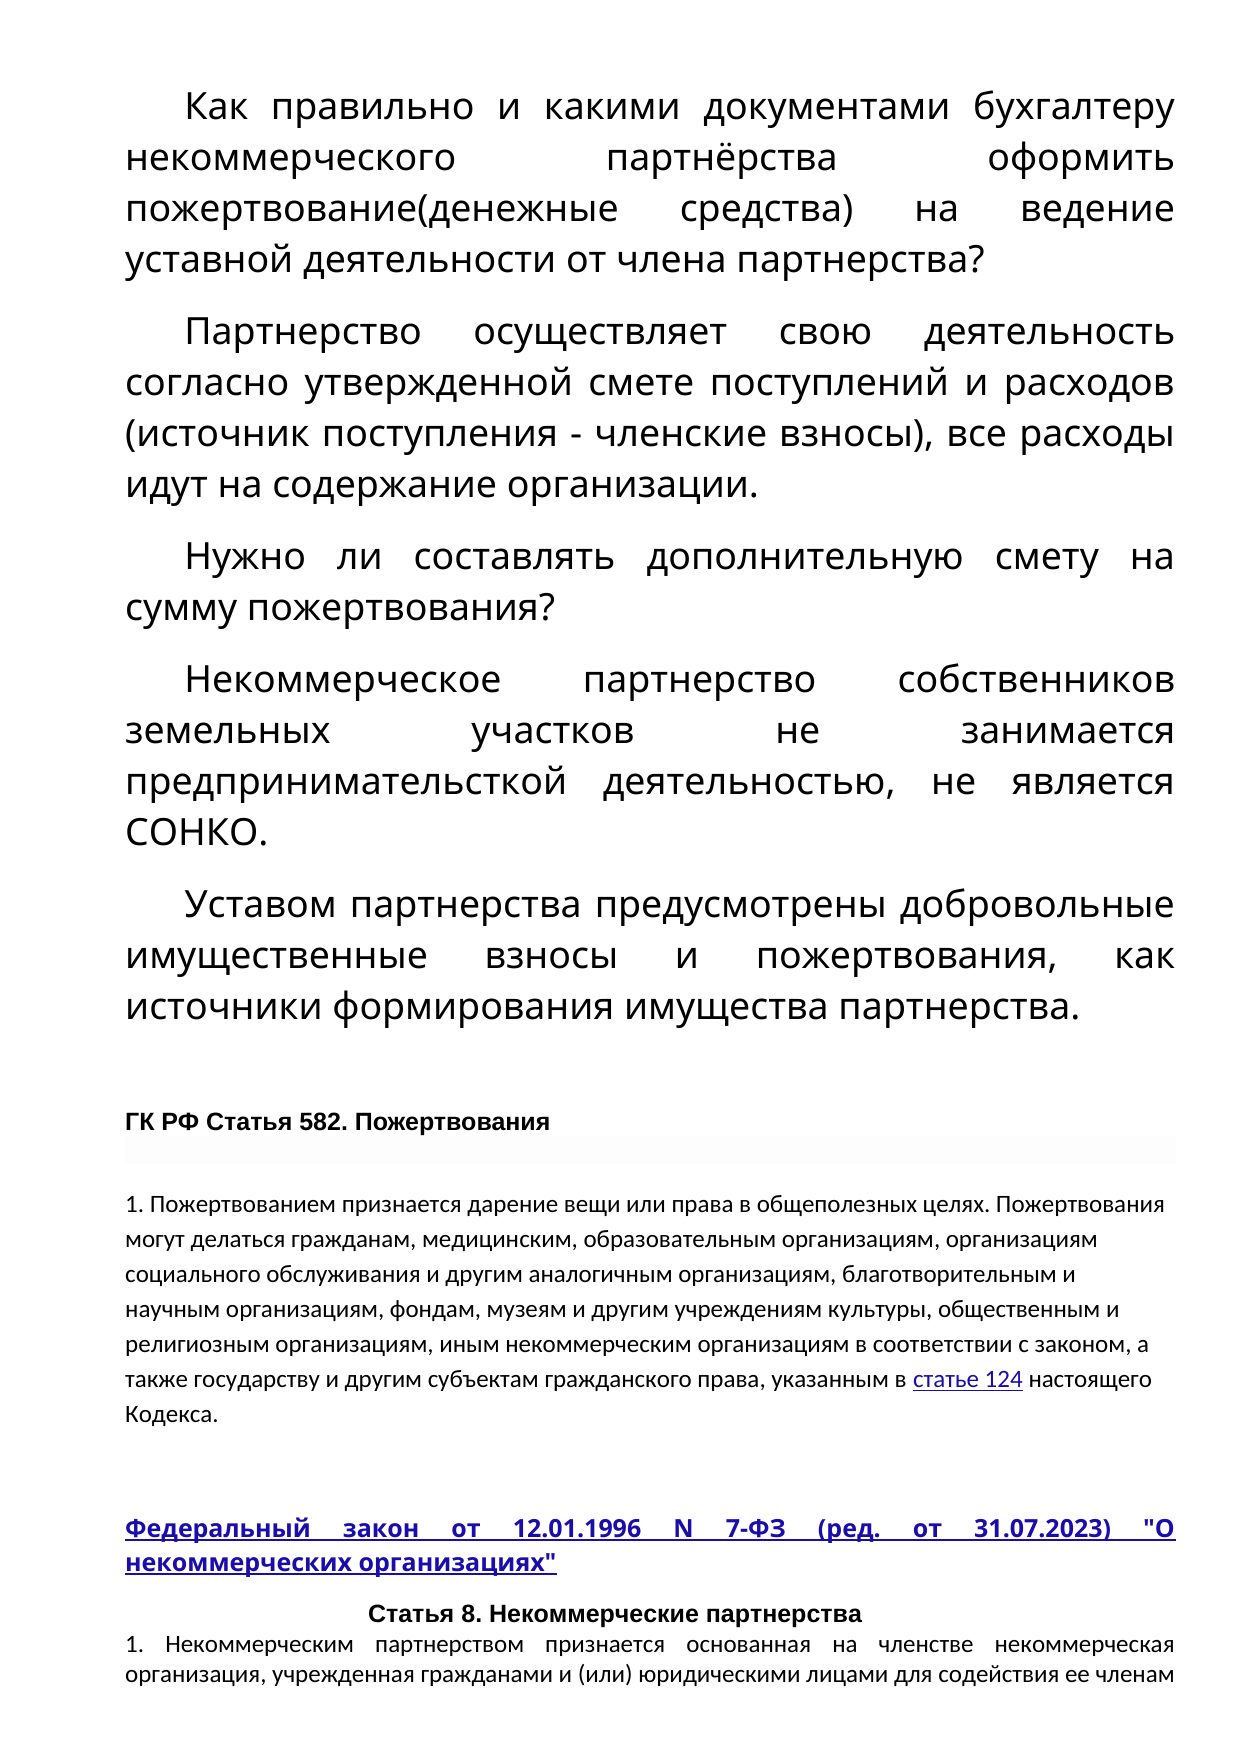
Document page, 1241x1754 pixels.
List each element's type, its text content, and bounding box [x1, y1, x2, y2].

text Федеральный закон от 12.01.1996 N 7-ФЗ (ред. от 31.07.2023) "О некоммерческих организациях" [125, 1510, 1176, 1539]
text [125, 1628, 1176, 1689]
text Уставом партнерства предусмотрены добровольные имущественные взносы и пожертвования, как источники формирования имущества партнерства. [125, 877, 1176, 1030]
text Как правильно и какими документами бухгалтеру некоммерческого партнёрства оформить пожертвование(денежные средства) на ведение уставной деятельности от члена партнерства? [125, 79, 1176, 283]
text Федеральный закон от 12.01.1996 N 7-ФЗ (ред. от 31.07.2023) "О некоммерческих организациях" [125, 1541, 1176, 1578]
text ГК РФ Статья 582. Пожертвования [125, 1107, 1176, 1136]
text Некоммерческое партнерство собственников земельных участков не занимается предпринимательсткой деятельностью, не является СОНКО. [125, 652, 1176, 856]
text Партнерство осуществляет свою деятельность согласно утвержденной смете поступлений и расходов (источник поступления - членские взносы), все расходы идут на содержание организации. [125, 304, 1176, 508]
text 1. Пожертвованием признается дарение вещи или права в общеполезных целях. Пожертвования могут делаться гражданам, медицинским, образовательным организациям, организациям социального обслуживания и другим аналогичным организациям, благотворительным и научным организациям, фондам, музеям и другим учреждениям культуры, общественным и религиозным организациям, иным некоммерческим организациям в соответствии с законом, а также государству и другим субъектам гражданского права, указанным в статье 124 настоящего Кодекса. [125, 1189, 1176, 1429]
text Нужно ли составлять дополнительную смету на сумму пожертвования? [125, 529, 1176, 631]
subtitle Статья 8. Некоммерческие партнерства [368, 1599, 1176, 1628]
